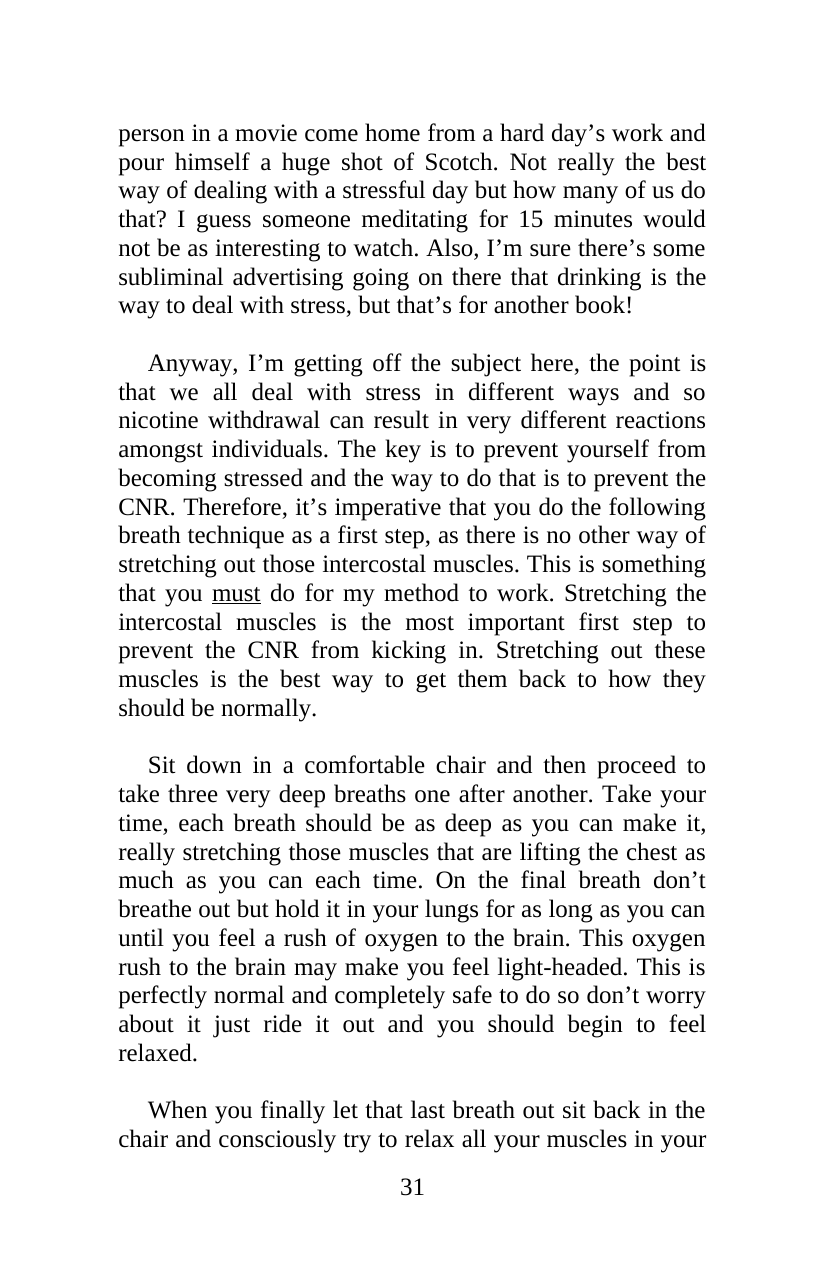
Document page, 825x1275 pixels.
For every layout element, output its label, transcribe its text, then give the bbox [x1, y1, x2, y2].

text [118, 1096, 707, 1153]
text Anyway, I’m getting off the subject here, the point is that we all deal with stress in different ways and so nicotine withdrawal can result in very different reactions amongst individuals. The key is to prevent yourself from becoming stressed and the way to do that is to prevent the CNR. Therefore, it’s imperative that you do the following breath technique as a first step, as there is no other way of stretching out those intercostal muscles. This is something that you must do for my method to work. Stretching the intercostal muscles is the most important first step to prevent the CNR from kicking in. Stretching out these muscles is the best way to get them back to how they should be normally. [118, 348, 707, 722]
text Sit down in a comfortable chair and then proceed to take three very deep breaths one after another. Take your time, each breath should be as deep as you can make it, really stretching those muscles that are lifting the chest as much as you can each time. On the final breath don’t breathe out but hold it in your lungs for as long as you can until you feel a rush of oxygen to the brain. This oxygen rush to the brain may make you feel light-headed. This is perfectly normal and completely safe to do so don’t worry about it just ride it out and you should begin to feel relaxed. [118, 751, 707, 1067]
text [118, 118, 707, 319]
